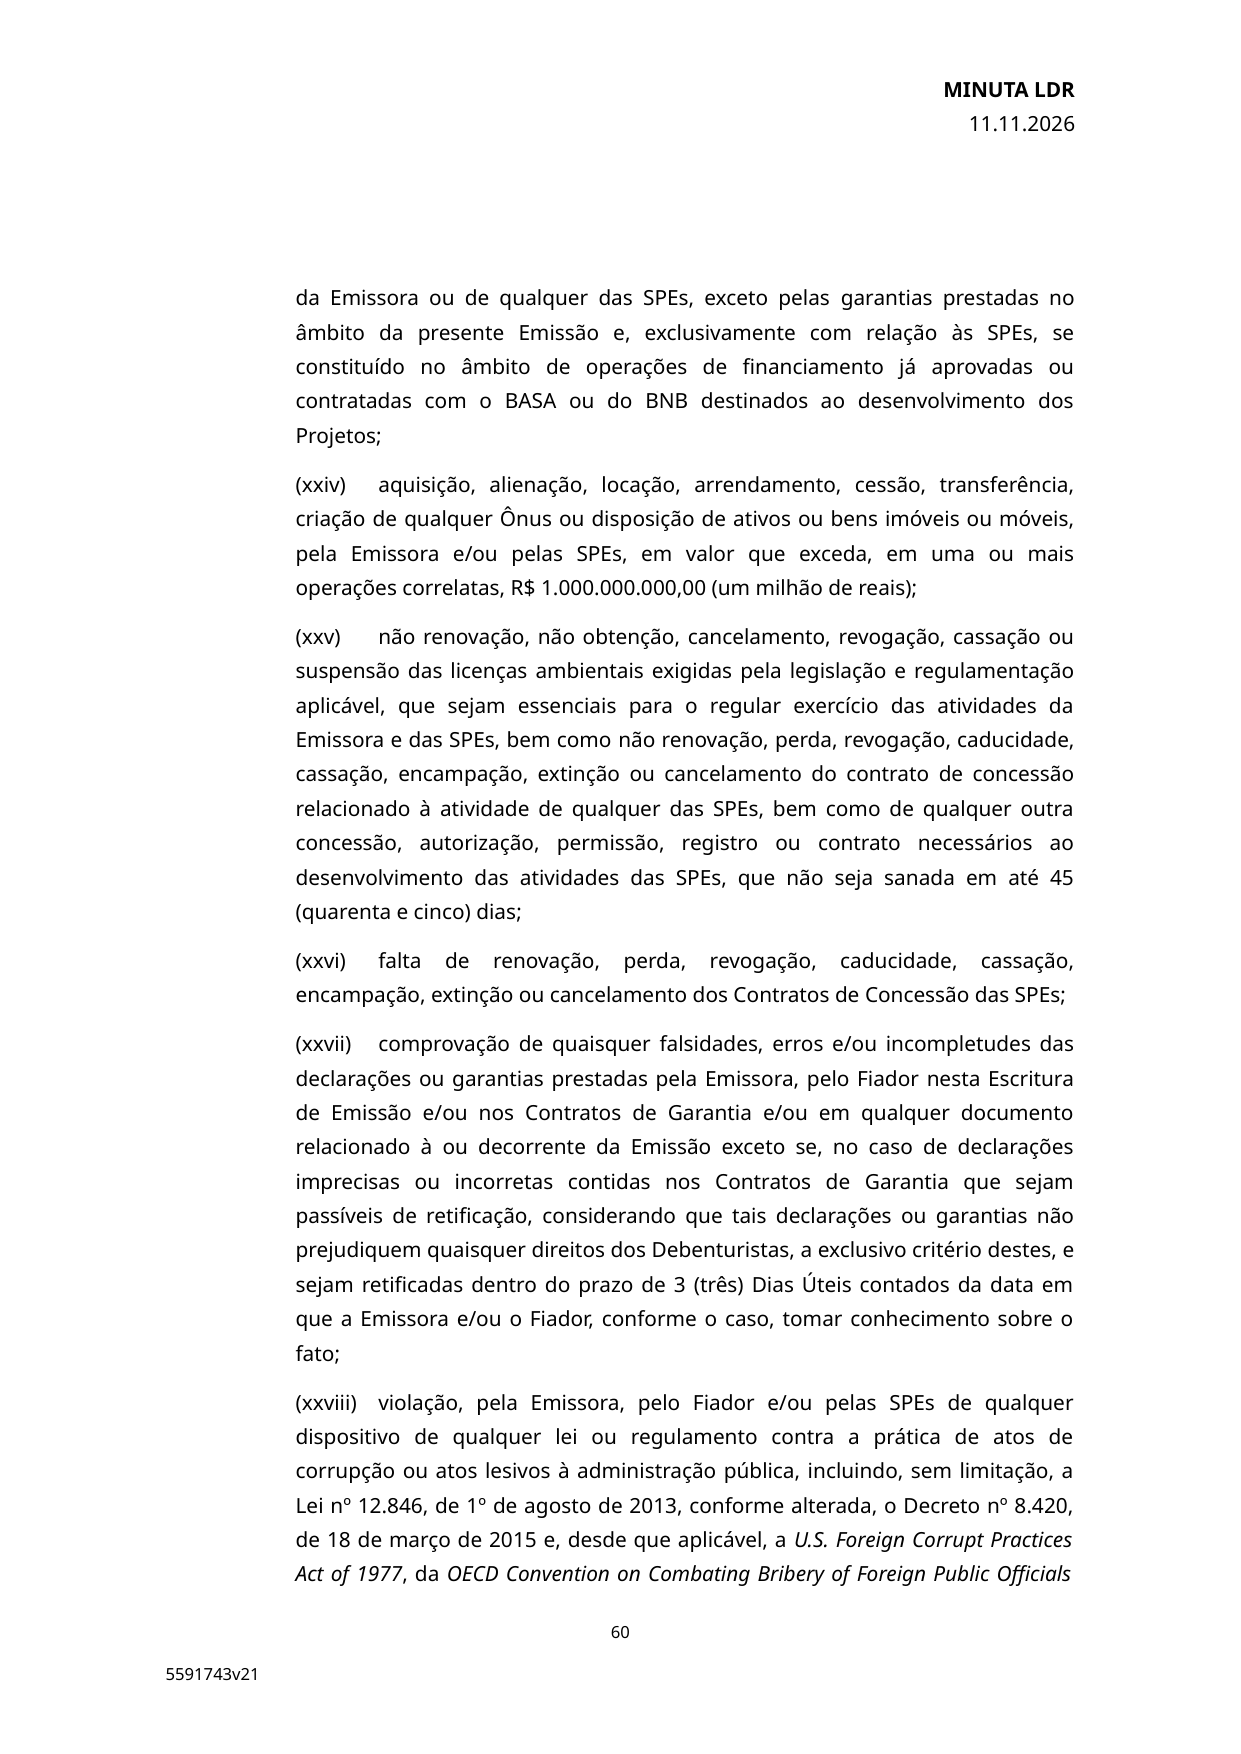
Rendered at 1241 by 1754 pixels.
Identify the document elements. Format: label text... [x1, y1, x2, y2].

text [295, 1388, 1075, 1588]
text falta de renovação, perda, revogação, caducidade, cassação, encampação, extinção ou cancelamento dos Contratos de Concessão das SPEs; [295, 946, 1075, 1009]
text aquisição, alienação, locação, arrendamento, cessão, transferência, criação de qualquer Ônus ou disposição de ativos ou bens imóveis ou móveis, pela Emissora e/ou pelas SPEs, em valor que exceda, em uma ou mais operações correlatas, R$ 1.000.000.000,00 (um milhão de reais); [295, 470, 1075, 602]
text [295, 283, 1075, 449]
text comprovação de quaisquer falsidades, erros e/ou incompletudes das declarações ou garantias prestadas pela Emissora, pelo Fiador nesta Escritura de Emissão e/ou nos Contratos de Garantia e/ou em qualquer documento relacionado à ou decorrente da Emissão exceto se, no caso de declarações imprecisas ou incorretas contidas nos Contratos de Garantia que sejam passíveis de retificação, considerando que tais declarações ou garantias não prejudiquem quaisquer direitos dos Debenturistas, a exclusivo critério destes, e sejam retificadas dentro do prazo de 3 (três) Dias Úteis contados da data em que a Emissora e/ou o Fiador, conforme o caso, tomar conhecimento sobre o fato; [295, 1029, 1075, 1367]
text não renovação, não obtenção, cancelamento, revogação, cassação ou suspensão das licenças ambientais exigidas pela legislação e regulamentação aplicável, que sejam essenciais para o regular exercício das atividades da Emissora e das SPEs, bem como não renovação, perda, revogação, caducidade, cassação, encampação, extinção ou cancelamento do contrato de concessão relacionado à atividade de qualquer das SPEs, bem como de qualquer outra concessão, autorização, permissão, registro ou contrato necessários ao desenvolvimento das atividades das SPEs, que não seja sanada em até 45 (quarenta e cinco) dias; [295, 622, 1075, 926]
